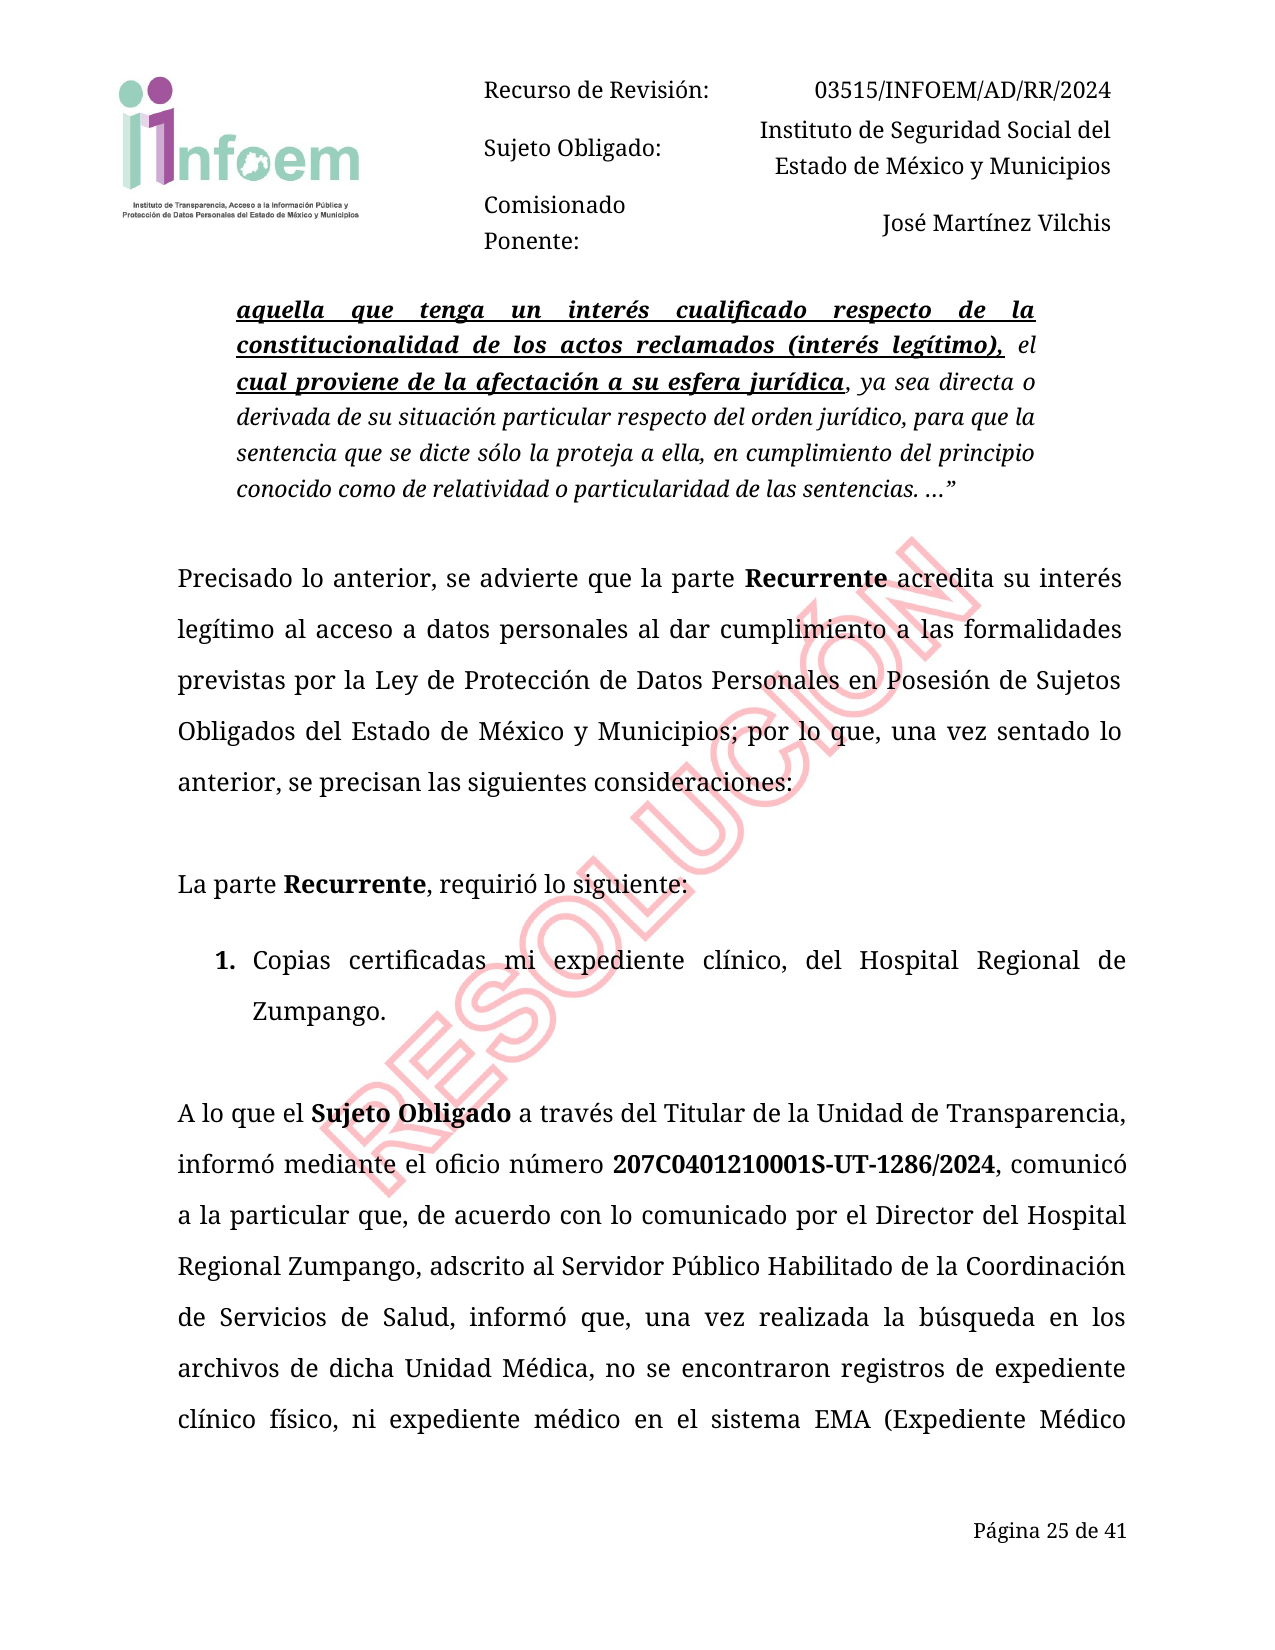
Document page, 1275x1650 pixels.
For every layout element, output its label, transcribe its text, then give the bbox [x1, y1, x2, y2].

picture [0, 16, 1269, 1650]
text La parte Recurrente, requirió lo siguiente: [177, 866, 1127, 901]
list Copias certificadas mi expediente clínico, del Hospital Regional de Zumpango. [215, 942, 1127, 1028]
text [177, 1096, 1127, 1436]
text Precisado lo anterior, se advierte que la parte Recurrente acredita su interés legítimo al acceso a datos personales al dar cumplimiento a las formalidades previstas por la Ley de Protección de Datos Personales en Posesión de Sujetos Obligados del Estado de México y Municipios; por lo que, una vez sentado lo anterior, se precisan las siguientes consideraciones: [177, 560, 1122, 798]
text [236, 293, 1039, 504]
